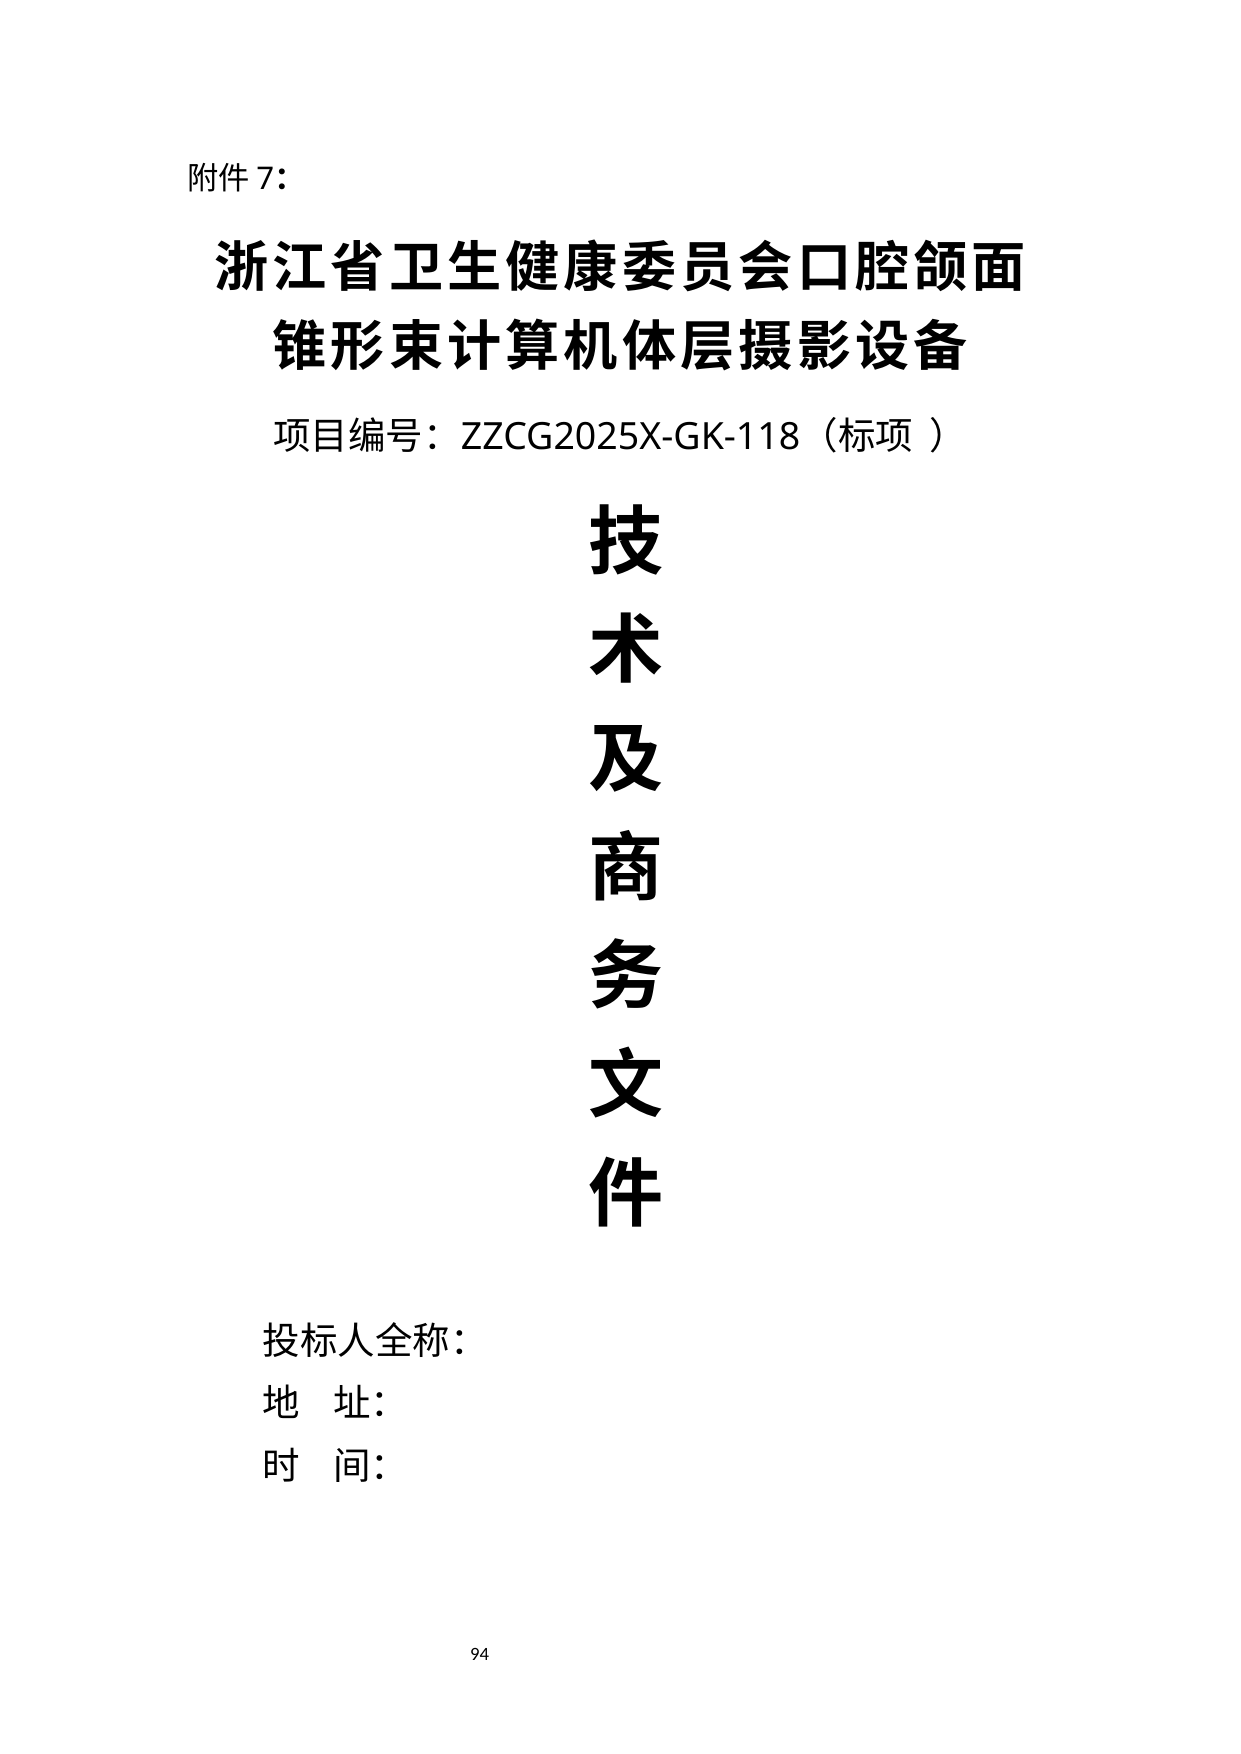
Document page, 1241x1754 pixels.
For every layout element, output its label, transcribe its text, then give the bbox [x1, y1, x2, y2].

text 项目编号：ZZCG2025X-GK-118（标项 ） [187, 406, 1053, 460]
text 附件7： [187, 153, 1053, 199]
text 投标人全称： [187, 1304, 998, 1367]
text 文 [187, 1024, 1064, 1133]
text 时 间： [187, 1429, 1064, 1492]
text 浙江省卫生健康委员会口腔颌面锥形束计算机体层摄影设备 [187, 224, 1053, 381]
text 务 [187, 916, 1064, 1024]
text 件 [187, 1133, 1064, 1242]
text 术 [187, 590, 1064, 698]
text 及 [187, 698, 1064, 807]
text 地 址： [187, 1367, 1064, 1429]
text 技 [187, 481, 1064, 590]
text 商 [187, 807, 1064, 916]
